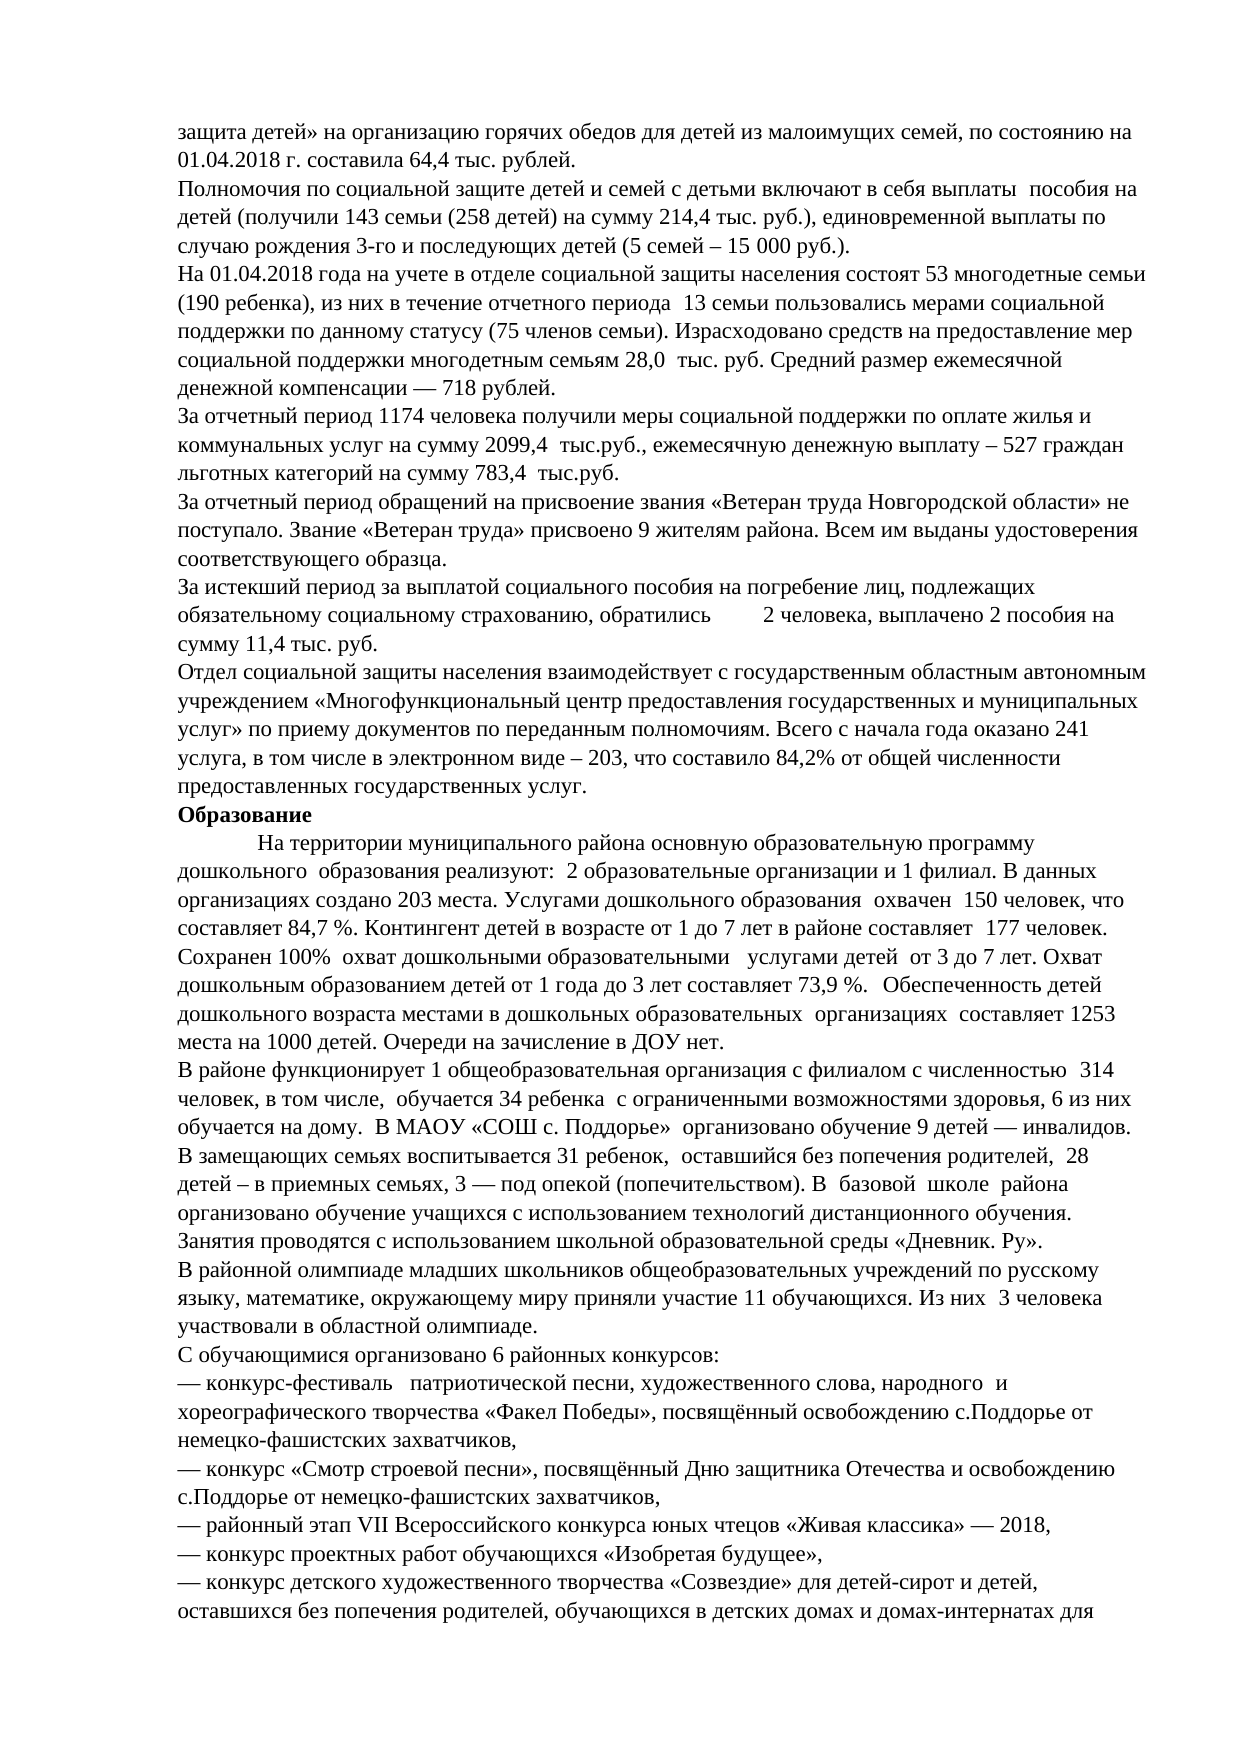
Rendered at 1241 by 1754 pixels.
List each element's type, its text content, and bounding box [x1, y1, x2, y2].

text — конкурс «Смотр строевой песни», посвящённый Дню защитника Отечества и освобождению с.Поддорье от немецко-фашистских захватчиков, [177, 1455, 1152, 1509]
text На 01.04.2018 года на учете в отделе социальной защиты населения состоят 53 многодетные семьи (190 ребенка), из них в течение отчетного периода 13 семьи пользовались мерами социальной поддержки по данному статусу (75 членов семьи). Израсходовано средств на предоставление мер социальной поддержки многодетным семьям 28,0 тыс. руб. Средний размер ежемесячной денежной компенсации — 718 рублей. [177, 260, 1152, 400]
text За отчетный период 1174 человека получили меры социальной поддержки по оплате жилья и коммунальных услуг на сумму 2099,4 тыс.руб., ежемесячную денежную выплату – 527 граждан льготных категорий на сумму 783,4 тыс.руб. [177, 402, 1152, 486]
text — конкурс-фестиваль патриотической песни, художественного слова, народного и хореографического творчества «Факел Победы», посвящённый освобождению с.Поддорье от немецко-фашистских захватчиков, [177, 1369, 1152, 1453]
text За истекший период за выплатой социального пособия на погребение лиц, подлежащих обязательному социальному страхованию, обратились 2 человека, выплачено 2 пособия на сумму 11,4 тыс. руб. [177, 573, 1152, 656]
text В районе функционирует 1 общеобразовательная организация с филиалом с численностью 314 человек, в том числе, обучается 34 ребенка с ограниченными возможностями здоровья, 6 из них обучается на дому. В МАОУ «СОШ с. Поддорье» организовано обучение 9 детей — инвалидов. В замещающих семьях воспитывается 31 ребенок, оставшийся без попечения родителей, 28 детей – в приемных семьях, 3 — под опекой (попечительством). В базовой школе района организовано обучение учащихся с использованием технологий дистанционного обучения. Занятия проводятся с использованием школьной образовательной среды «Дневник. Ру». [177, 1057, 1152, 1253]
text На территории муниципального района основную образовательную программу дошкольного образования реализуют: 2 образовательные организации и 1 филиал. В данных организациях создано 203 места. Услугами дошкольного образования охвачен 150 человек, что составляет 84,7 %. Контингент детей в возрасте от 1 до 7 лет в районе составляет 177 человек. Сохранен 100% охват дошкольными образовательными услугами детей от 3 до 7 лет. Охват дошкольным образованием детей от 1 года до 3 лет составляет 73,9 %. Обеспеченность детей дошкольного возраста местами в дошкольных образовательных организациях составляет 1253 места на 1000 детей. Очереди на зачисление в ДОУ нет. [177, 829, 1152, 1054]
text — районный этап VII Всероссийского конкурса юных чтецов «Живая классика» — 2018, [177, 1512, 1152, 1538]
text С обучающимися организовано 6 районных конкурсов: [177, 1341, 1152, 1367]
text В районной олимпиаде младших школьников общеобразовательных учреждений по русскому языку, математике, окружающему миру приняли участие 11 обучающихся. Из них 3 человека участвовали в областной олимпиаде. [177, 1256, 1152, 1339]
text Отдел социальной защиты населения взаимодействует с государственным областным автономным учреждением «Многофункциональный центр предоставления государственных и муниципальных услуг» по приему документов по переданным полномочиям. Всего с начала года оказано 241 услуга, в том числе в электронном виде – 203, что составило 84,2% от общей численности предоставленных государственных услуг. [177, 658, 1152, 798]
text За отчетный период обращений на присвоение звания «Ветеран труда Новгородской области» не поступало. Звание «Ветеран труда» присвоено 9 жителям района. Всем им выданы удостоверения соответствующего образца. [177, 488, 1152, 571]
text — конкурс проектных работ обучающихся «Изобретая будущее», [177, 1540, 1152, 1566]
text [177, 118, 1152, 173]
text Образование [177, 801, 1152, 827]
text Полномочия по социальной защите детей и семей с детьми включают в себя выплаты пособия на детей (получили 143 семьи (258 детей) на сумму 214,4 тыс. руб.), единовременной выплаты по случаю рождения 3-го и последующих детей (5 семей – 15 000 руб.). [177, 175, 1152, 258]
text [177, 1568, 1152, 1623]
